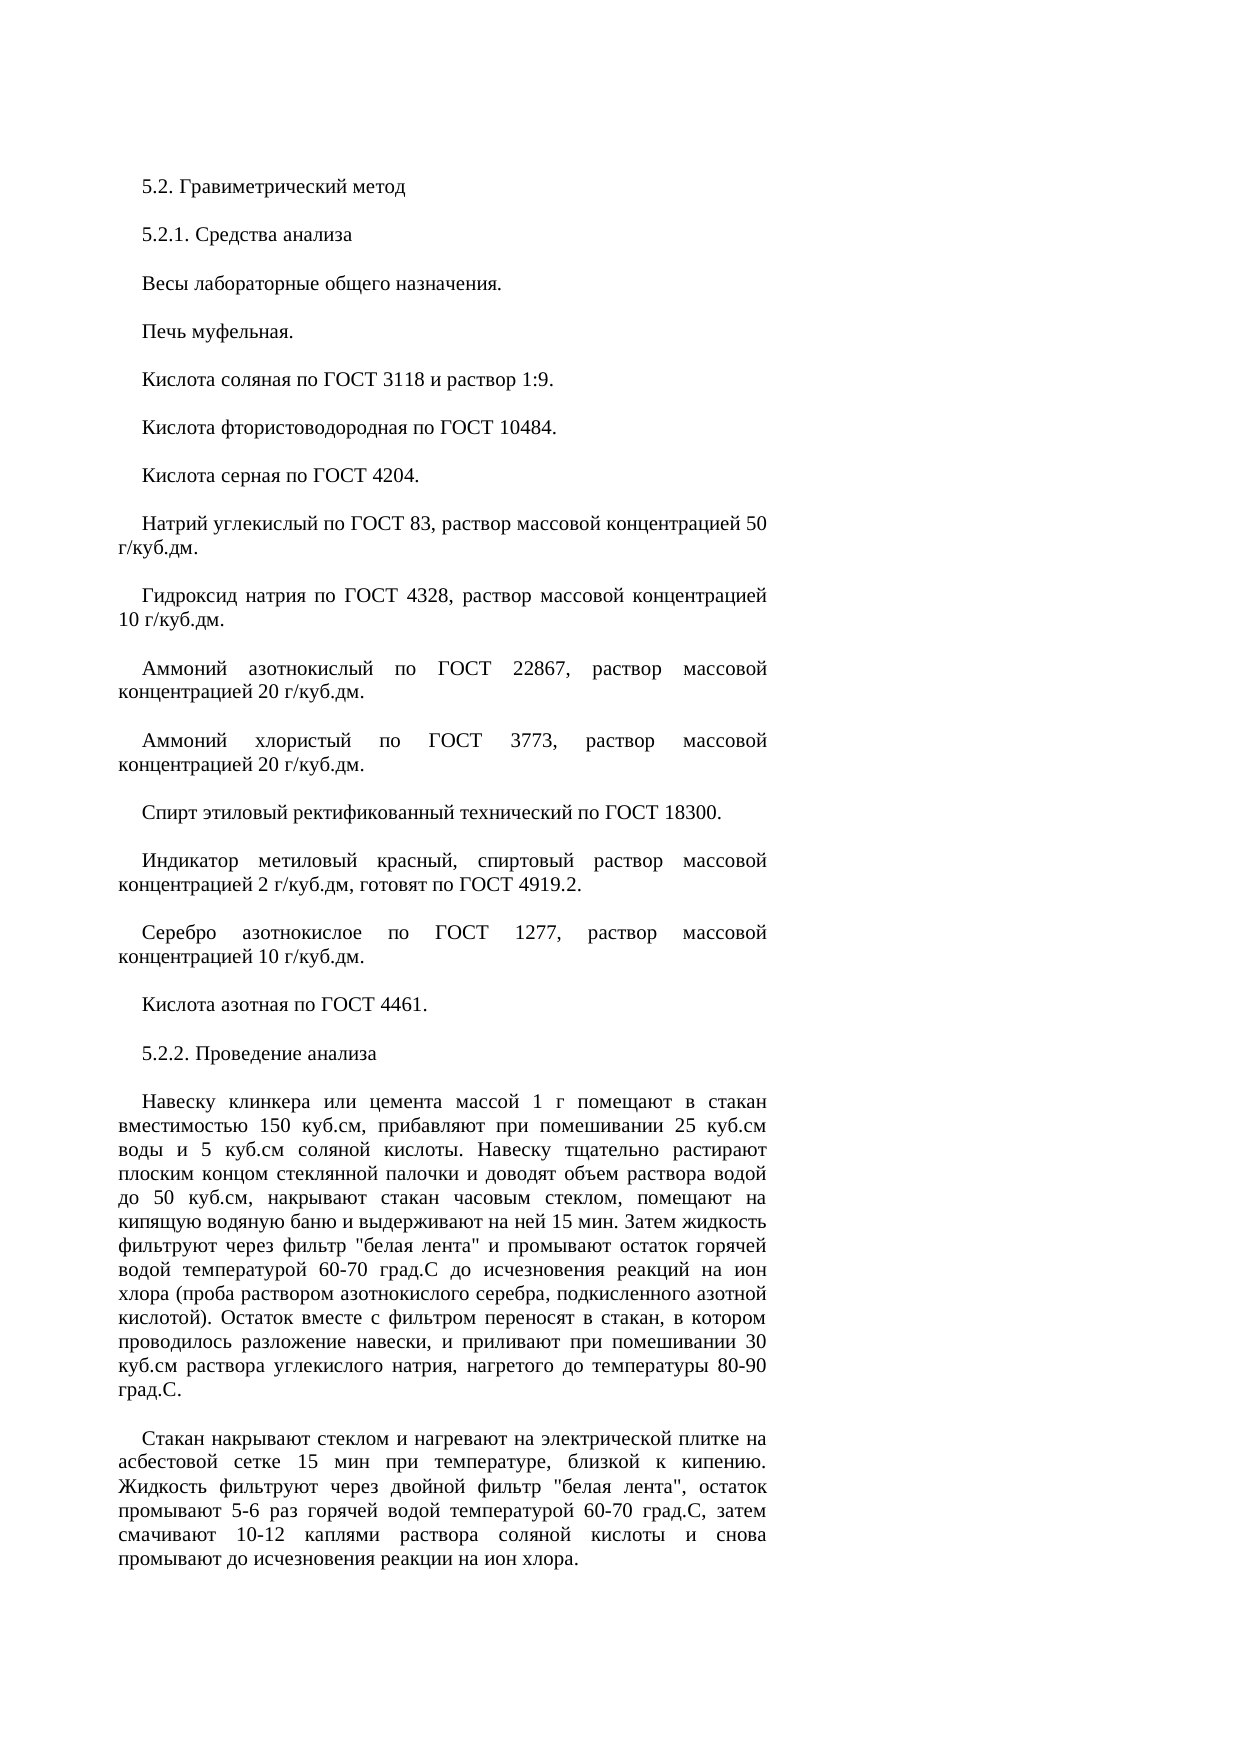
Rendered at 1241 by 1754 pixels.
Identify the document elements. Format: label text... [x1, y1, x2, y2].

text Весы лабораторные общего назначения. [118, 270, 768, 294]
text 5.2.1. Средства анализа [118, 222, 768, 246]
text 5.2. Гравиметрический метод [118, 174, 768, 198]
text Навеску клинкера или цемента массой 1 г помещают в стакан вместимостью 150 куб.см, прибавляют при помешивании 25 куб.см воды и 5 куб.см соляной кислоты. Навеску тщательно растирают плоским концом стеклянной палочки и доводят объем раствора водой до 50 куб.см, накрывают стакан часовым стеклом, помещают на кипящую водяную баню и выдерживают на ней 15 мин. Затем жидкость фильтруют через фильтр "белая лента" и промывают остаток горячей водой температурой 60-70 град.С до исчезновения реакций на ион хлора (проба раствором азотнокислого серебра, подкисленного азотной кислотой). Остаток вместе с фильтром переносят в стакан, в котором проводилось разложение навески, и приливают при помешивании 30 куб.см раствора углекислого натрия, нагретого до температуры 80-90 град.С. [118, 1088, 768, 1401]
text Натрий углекислый по ГОСТ 83, раствор массовой концентрацией 50 г/куб.дм. [118, 511, 768, 559]
text Кислота серная по ГОСТ 4204. [118, 463, 768, 487]
text 5.2.2. Проведение анализа [118, 1040, 768, 1064]
text Гидроксид натрия по ГОСТ 4328, раствор массовой концентрацией 10 г/куб.дм. [118, 583, 768, 631]
text Индикатор метиловый красный, спиртовый раствор массовой концентрацией 2 г/куб.дм, готовят по ГОСТ 4919.2. [118, 848, 768, 896]
text Аммоний хлористый по ГОСТ 3773, раствор массовой концентрацией 20 г/куб.дм. [118, 727, 768, 776]
text Кислота азотная по ГОСТ 4461. [118, 992, 768, 1016]
text Стакан накрывают стеклом и нагревают на электрической плитке на асбестовой сетке 15 мин при температуре, близкой к кипению. Жидкость фильтруют через двойной фильтр "белая лента", остаток промывают 5-6 раз горячей водой температурой 60-70 град.С, затем смачивают 10-12 каплями раствора соляной кислоты и снова промывают до исчезновения реакции на ион хлора. [118, 1425, 768, 1570]
text Кислота фтористоводородная по ГОСТ 10484. [118, 415, 768, 439]
text Аммоний азотнокислый по ГОСТ 22867, раствор массовой концентрацией 20 г/куб.дм. [118, 655, 768, 703]
text Кислота соляная по ГОСТ 3118 и раствор 1:9. [118, 367, 768, 391]
text Спирт этиловый ректификованный технический по ГОСТ 18300. [118, 800, 768, 824]
text Печь муфельная. [118, 318, 768, 342]
text Серебро азотнокислое по ГОСТ 1277, раствор массовой концентрацией 10 г/куб.дм. [118, 920, 768, 968]
